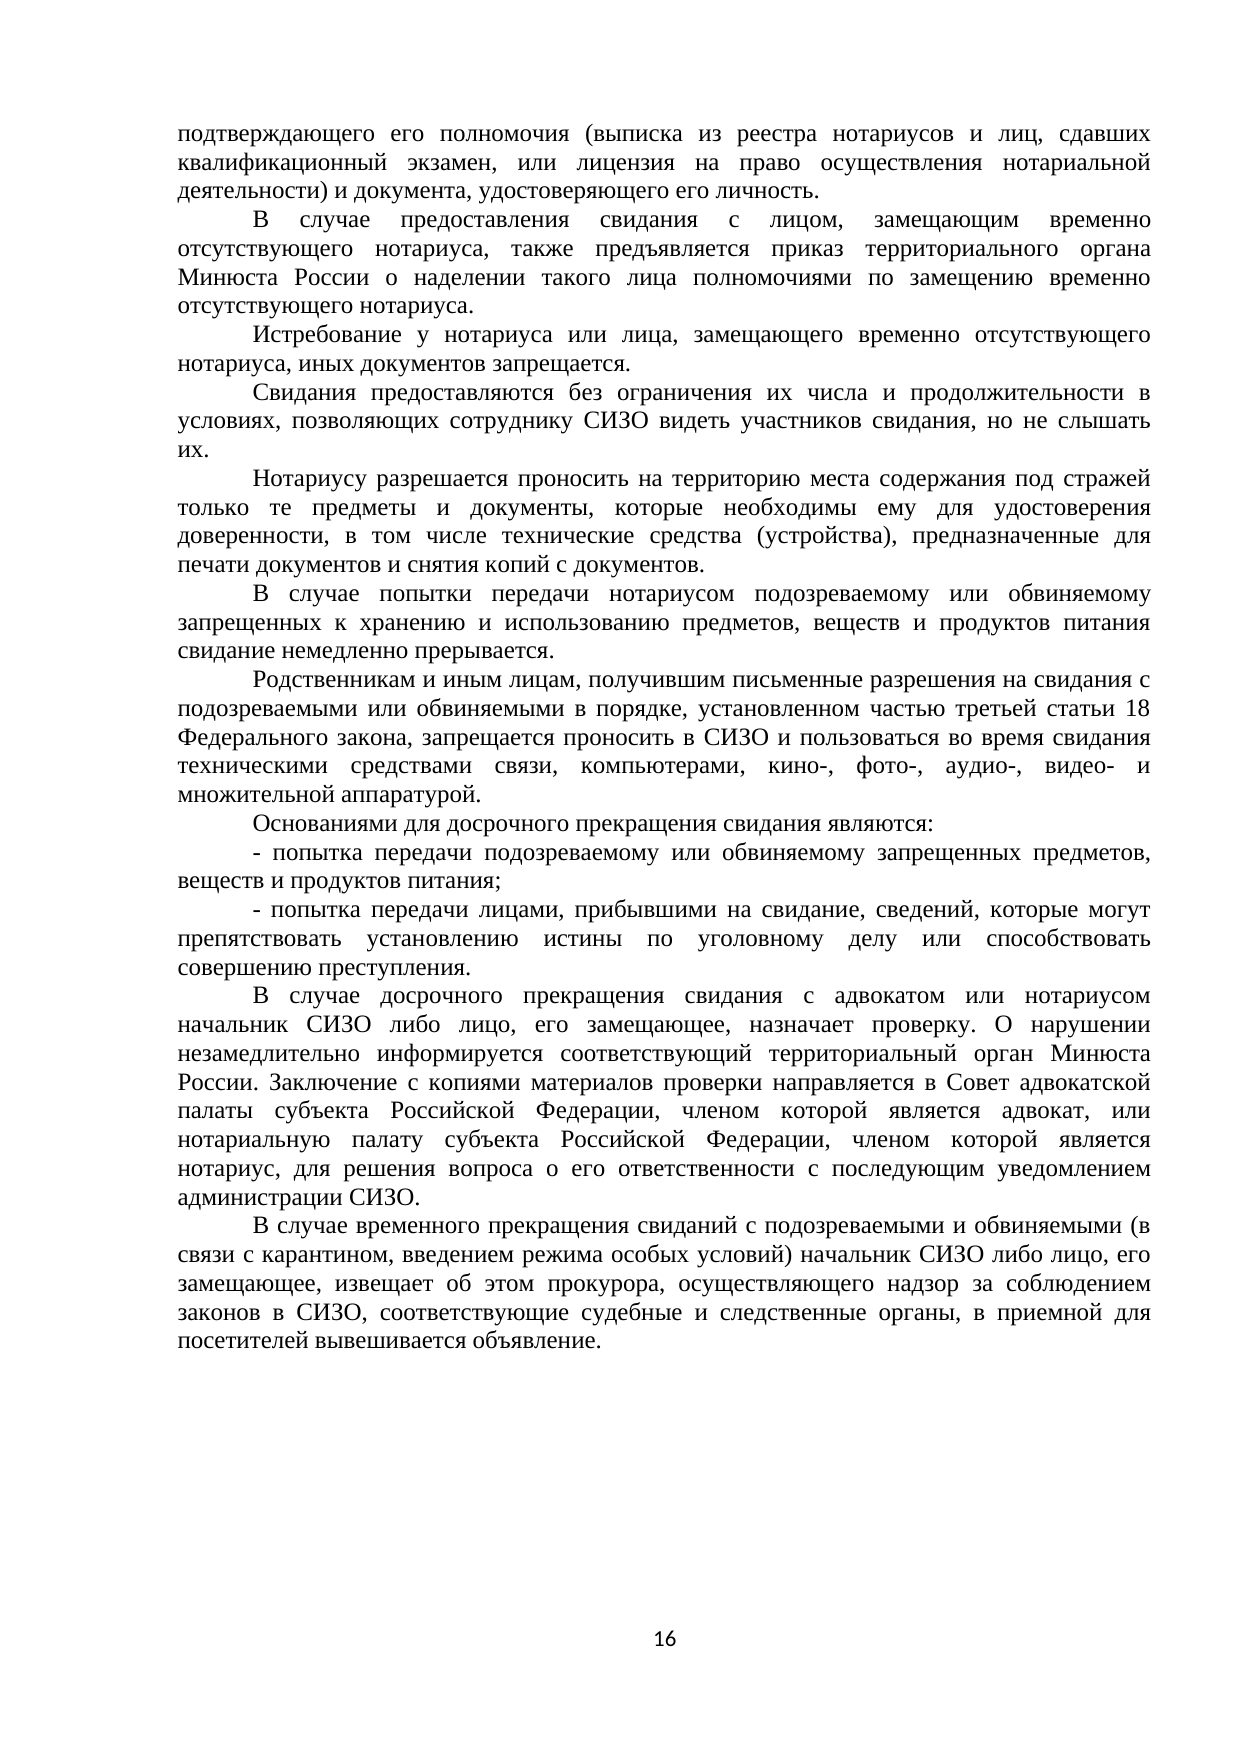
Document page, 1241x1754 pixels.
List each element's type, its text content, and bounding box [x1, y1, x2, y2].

text Основаниями для досрочного прекращения свидания являются: [177, 808, 1152, 837]
text В случае временного прекращения свиданий с подозреваемыми и обвиняемыми (в связи с карантином, введением режима особых условий) начальник СИЗО либо лицо, его замещающее, извещает об этом прокурора, осуществляющего надзор за соблюдением законов в СИЗО, соответствующие судебные и следственные органы, в приемной для посетителей вывешивается объявление. [177, 1211, 1152, 1354]
text - попытка передачи подозреваемому или обвиняемому запрещенных предметов, веществ и продуктов питания; [177, 837, 1152, 894]
text В случае досрочного прекращения свидания с адвокатом или нотариусом начальник СИЗО либо лицо, его замещающее, назначает проверку. О нарушении незамедлительно информируется соответствующий территориальный орган Минюста России. Заключение с копиями материалов проверки направляется в Совет адвокатской палаты субъекта Российской Федерации, членом которой является адвокат, или нотариальную палату субъекта Российской Федерации, членом которой является нотариус, для решения вопроса о его ответственности с последующим уведомлением администрации СИЗО. [177, 981, 1152, 1211]
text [177, 118, 1152, 204]
text - попытка передачи лицами, прибывшими на свидание, сведений, которые могут препятствовать установлению истины по уголовному делу или способствовать совершению преступления. [177, 894, 1152, 981]
text Свидания предоставляются без ограничения их числа и продолжительности в условиях, позволяющих сотруднику СИЗО видеть участников свидания, но не слышать их. [177, 377, 1152, 463]
text Нотариусу разрешается проносить на территорию места содержания под стражей только те предметы и документы, которые необходимы ему для удостоверения доверенности, в том числе технические средства (устройства), предназначенные для печати документов и снятия копий с документов. [177, 463, 1152, 578]
text Истребование у нотариуса или лица, замещающего временно отсутствующего нотариуса, иных документов запрещается. [177, 319, 1152, 377]
text В случае попытки передачи нотариусом подозреваемому или обвиняемому запрещенных к хранению и использованию предметов, веществ и продуктов питания свидание немедленно прерывается. [177, 578, 1152, 664]
text В случае предоставления свидания с лицом, замещающим временно отсутствующего нотариуса, также предъявляется приказ территориального органа Минюста России о наделении такого лица полномочиями по замещению временно отсутствующего нотариуса. [177, 204, 1152, 319]
text Родственникам и иным лицам, получившим письменные разрешения на свидания с подозреваемыми или обвиняемыми в порядке, установленном частью третьей статьи 18 Федерального закона, запрещается проносить в СИЗО и пользоваться во время свидания техническими средствами связи, компьютерами, кино-, фото-, аудио-, видео- и множительной аппаратурой. [177, 664, 1152, 808]
